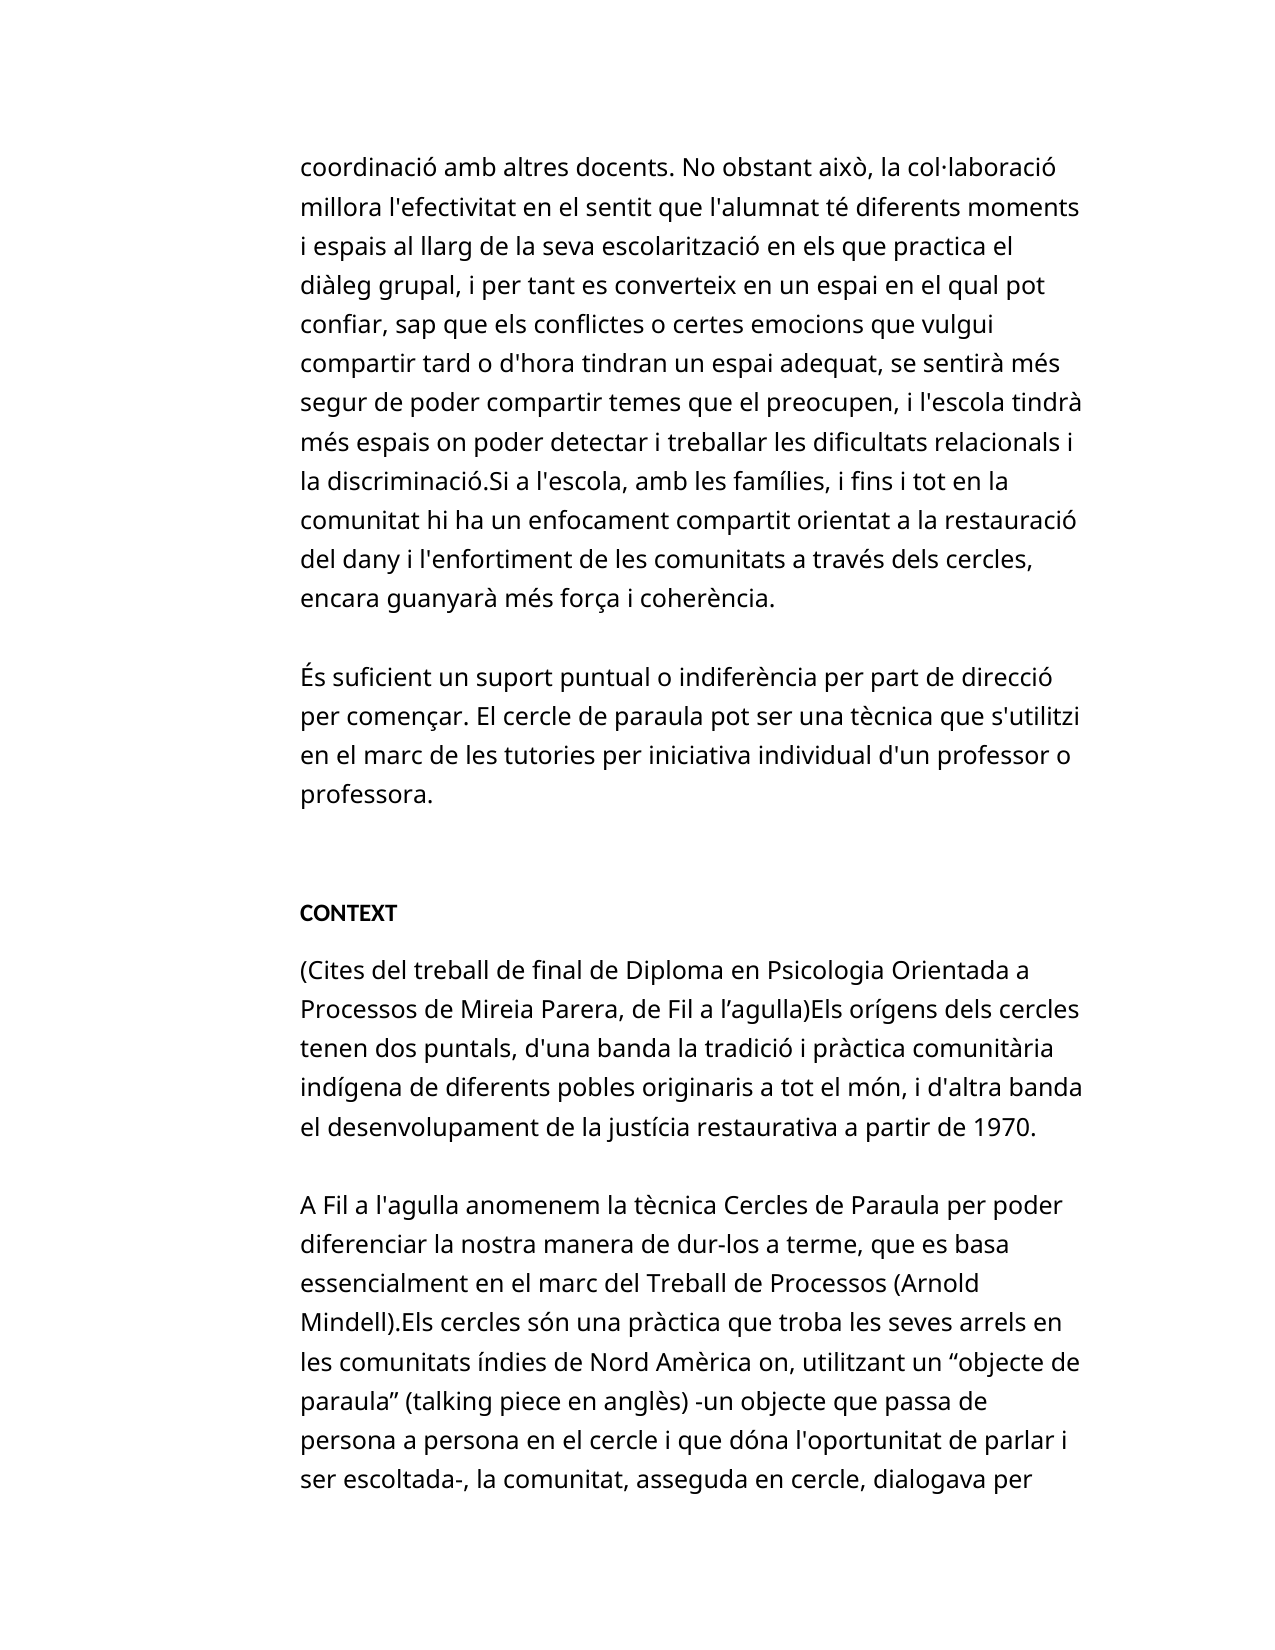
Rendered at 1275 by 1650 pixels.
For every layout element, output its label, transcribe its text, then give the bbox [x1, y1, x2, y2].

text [300, 150, 1087, 811]
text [300, 952, 1087, 1496]
subtitle CONTEXT [300, 897, 1087, 927]
